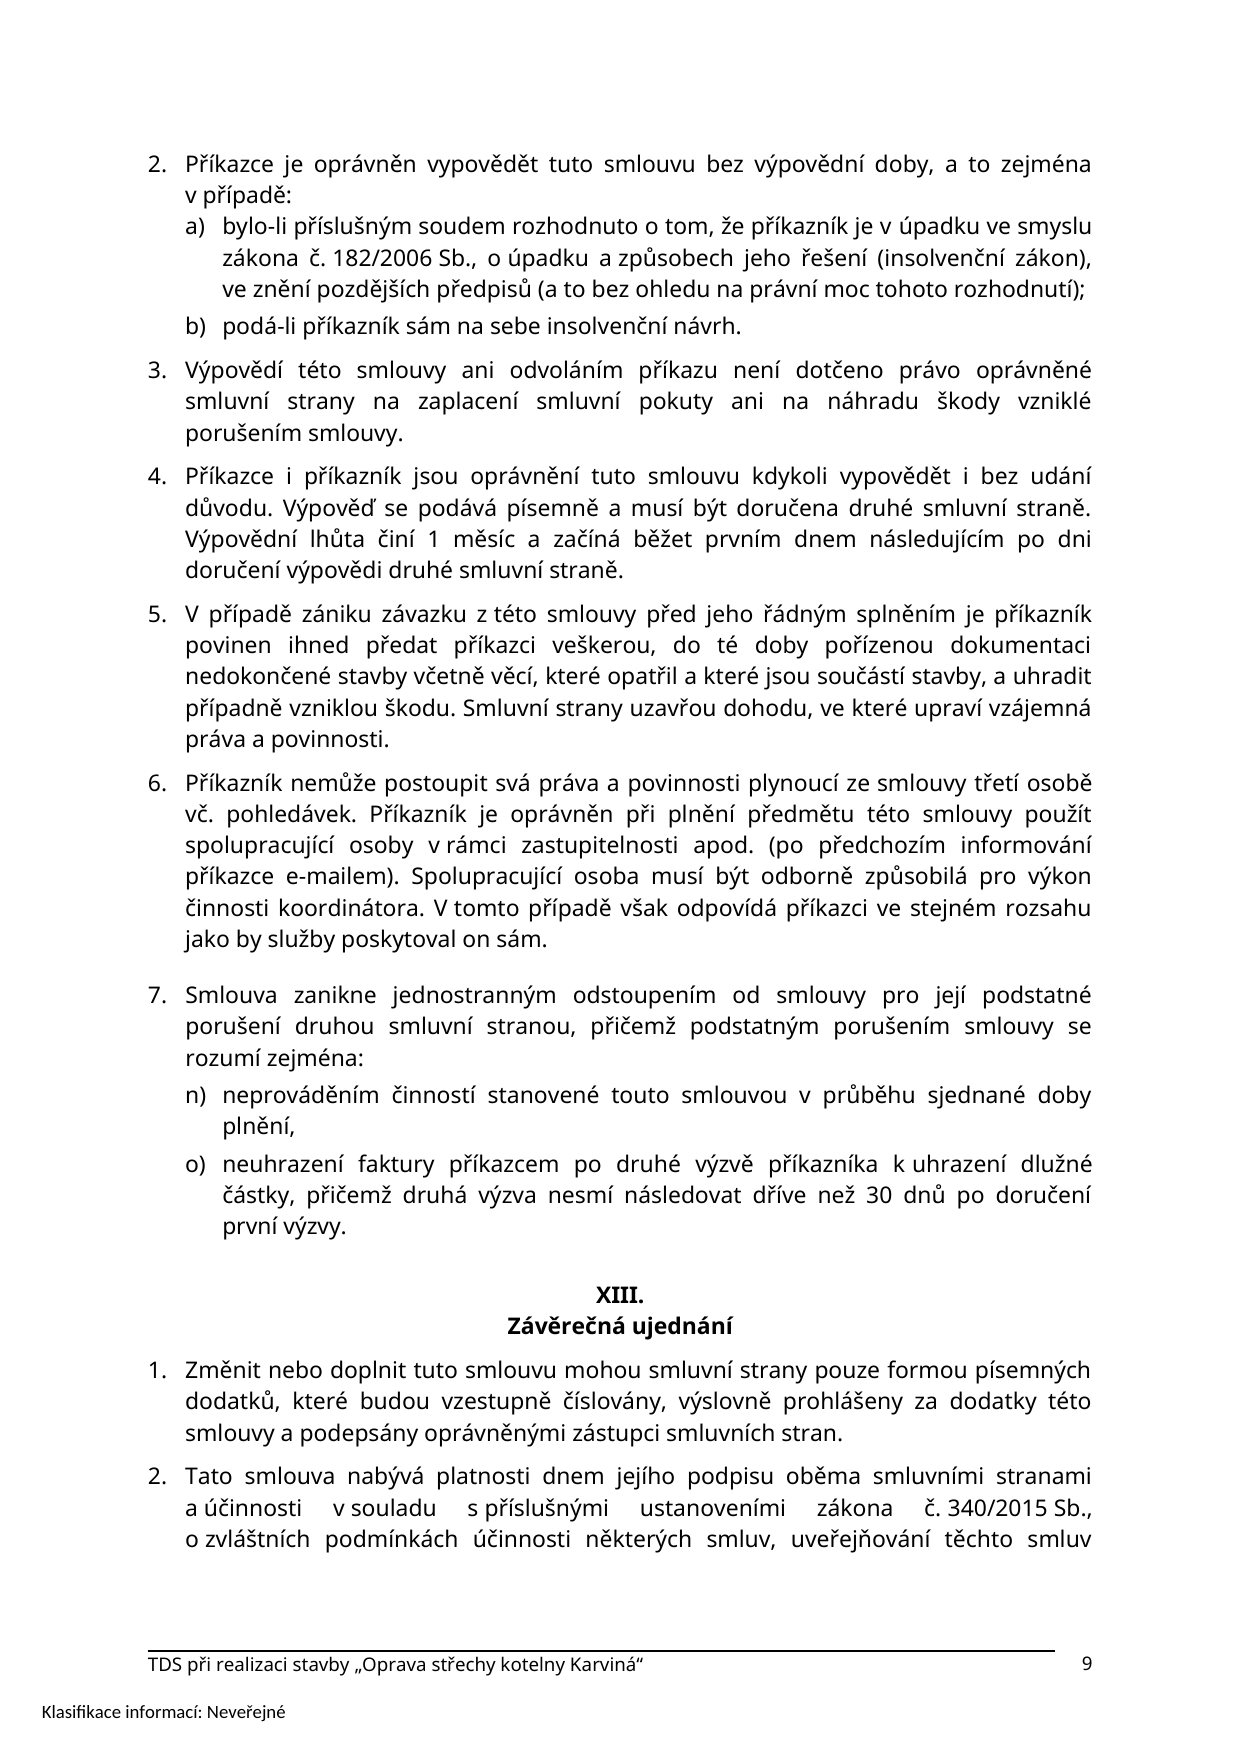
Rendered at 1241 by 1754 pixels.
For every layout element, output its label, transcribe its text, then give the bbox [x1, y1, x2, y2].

list Výpovědí této smlouvy ani odvoláním příkazu není dotčeno právo oprávněné smluvní strany na zaplacení smluvní pokuty ani na náhradu škody vzniklé porušením smlouvy. [148, 354, 1092, 448]
list podá-li příkazník sám na sebe insolvenční návrh. [185, 310, 1092, 341]
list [148, 1460, 1092, 1554]
list Příkazce i příkazník jsou oprávnění tuto smlouvu kdykoli vypovědět i bez udání důvodu. Výpověď se podává písemně a musí být doručena druhé smluvní straně. Výpovědní lhůta činí 1 měsíc a začíná běžet prvním dnem následujícím po dni doručení výpovědi druhé smluvní straně. [148, 460, 1092, 585]
list Příkazník nemůže postoupit svá práva a povinnosti plynoucí ze smlouvy třetí osobě vč. pohledávek. Příkazník je oprávněn při plnění předmětu této smlouvy použít spolupracující osoby v rámci zastupitelnosti apod. (po předchozím informování příkazce e-mailem). Spolupracující osoba musí být odborně způsobilá pro výkon činnosti koordinátora. V tomto případě však odpovídá příkazci ve stejném rozsahu jako by služby poskytoval on sám. [148, 766, 1092, 954]
list Smlouva zanikne jednostranným odstoupením od smlouvy pro její podstatné porušení druhou smluvní stranou, přičemž podstatným porušením smlouvy se rozumí zejména: [148, 979, 1092, 1073]
list Změnit nebo doplnit tuto smlouvu mohou smluvní strany pouze formou písemných dodatků, které budou vzestupně číslovány, výslovně prohlášeny za dodatky této smlouvy a podepsány oprávněnými zástupci smluvních stran. [148, 1354, 1092, 1448]
list bylo-li příslušným soudem rozhodnuto o tom, že příkazník je v úpadku ve smyslu zákona č. 182/2006 Sb., o úpadku a způsobech jeho řešení (insolvenční zákon), ve znění pozdějších předpisů (a to bez ohledu na právní moc tohoto rozhodnutí); [185, 210, 1092, 304]
list neuhrazení faktury příkazcem po druhé výzvě příkazníka k uhrazení dlužné částky, přičemž druhá výzva nesmí následovat dříve než 30 dnů po doručení první výzvy. [185, 1148, 1092, 1241]
list V případě zániku závazku z této smlouvy před jeho řádným splněním je příkazník povinen ihned předat příkazci veškerou, do té doby pořízenou dokumentaci nedokončené stavby včetně věcí, které opatřil a které jsou součástí stavby, a uhradit případně vzniklou škodu. Smluvní strany uzavřou dohodu, ve které upraví vzájemná práva a povinnosti. [148, 598, 1092, 754]
list neprováděním činností stanovené touto smlouvou v průběhu sjednané doby plnění, [185, 1079, 1092, 1141]
list Příkazce je oprávněn vypovědět tuto smlouvu bez výpovědní doby, a to zejména v případě: [148, 148, 1092, 210]
text XIII. Závěrečná ujednání [148, 1279, 1092, 1341]
